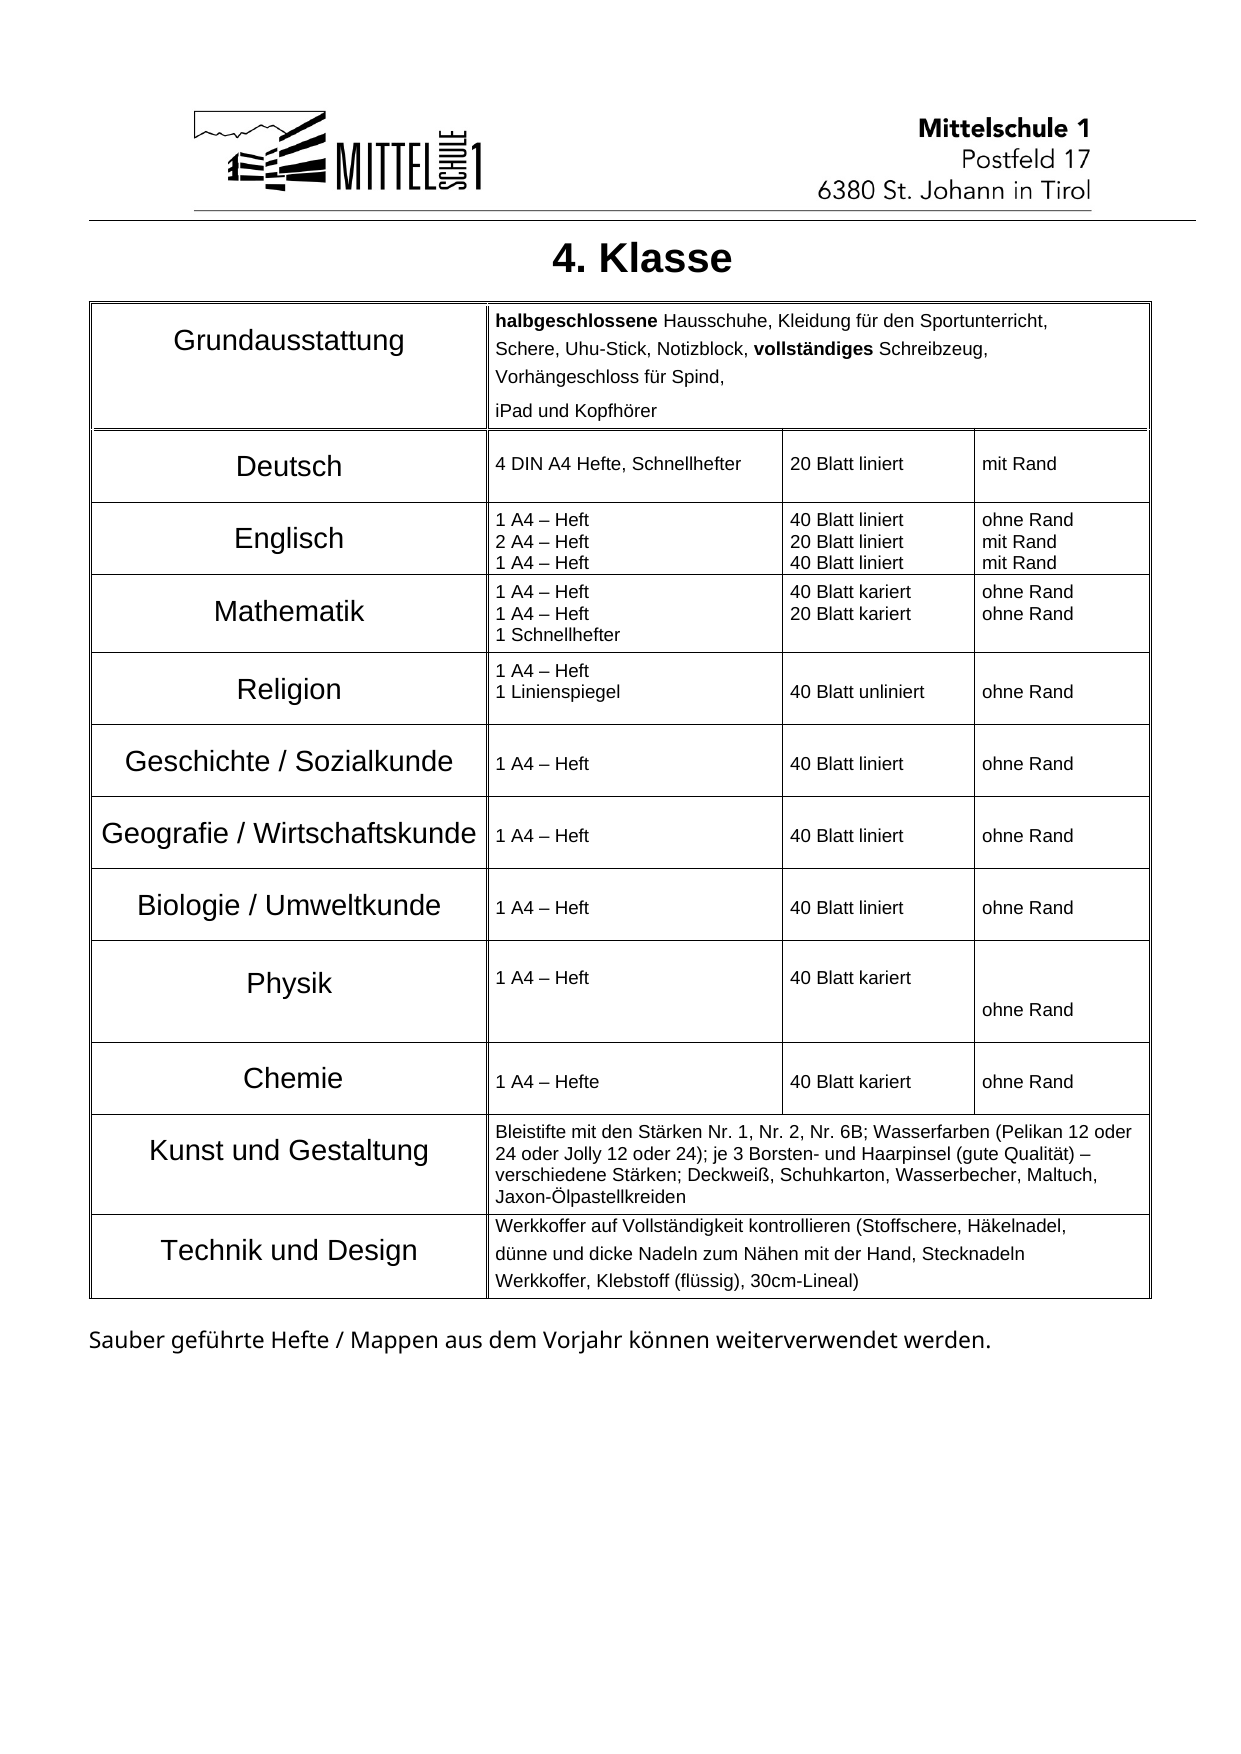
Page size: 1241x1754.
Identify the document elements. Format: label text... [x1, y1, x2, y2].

table_cell 40 Blatt kariert 20 Blatt kariert [783, 575, 974, 652]
table_header halbgeschlossene Hausschuhe, Kleidung für den Sportunterricht, Schere, Uhu-Stick, Notizblock, vollständiges Schreibzeug, Vorhängeschloss für Spind, iPad und Kopfhörer [488, 304, 1149, 428]
table_cell ohne Rand mit Rand mit Rand [975, 503, 1149, 574]
table_cell 40 Blatt liniert [783, 725, 974, 796]
table_cell Physik [92, 941, 486, 1042]
table_cell Mathematik [92, 575, 486, 652]
table_cell ohne Rand ohne Rand [975, 575, 1149, 652]
table_cell ohne Rand [975, 653, 1149, 724]
table_cell 40 Blatt liniert [783, 869, 974, 940]
table_cell ohne Rand [975, 797, 1149, 868]
text 4. Klasse [89, 234, 1196, 282]
table_cell ohne Rand [975, 1043, 1149, 1114]
table_cell 40 Blatt unliniert [783, 653, 974, 724]
table_cell Geschichte / Sozialkunde [92, 725, 486, 796]
table_cell mit Rand [975, 428, 1149, 502]
table_cell 1 A4 – Heft [489, 869, 782, 940]
table_cell Englisch [92, 503, 486, 574]
table_cell 1 A4 – Heft 1 A4 – Heft 1 Schnellhefter [489, 575, 782, 652]
table_cell 1 A4 – Heft [489, 941, 782, 1042]
table_cell ohne Rand [975, 869, 1149, 940]
picture [88, 59, 1197, 218]
table_cell ohne Rand [975, 941, 1149, 1042]
table_cell Werkkoffer auf Vollständigkeit kontrollieren (Stoffschere, Häkelnadel, dünne und dicke Nadeln zum Nähen mit der Hand, Stecknadeln Werkkoffer, Klebstoff (flüssig), 30cm-Lineal) [489, 1215, 1149, 1298]
table_cell Religion [92, 653, 486, 724]
table_cell 40 Blatt kariert [783, 941, 974, 1042]
table_cell 1 A4 – Hefte [489, 1043, 782, 1114]
table_cell 1 A4 – Heft [489, 797, 782, 868]
table_cell Deutsch [92, 428, 486, 502]
table_cell 1 A4 – Heft 1 Linienspiegel [489, 653, 782, 724]
table_cell Kunst und Gestaltung [92, 1115, 486, 1213]
table_cell ohne Rand [975, 725, 1149, 796]
text Sauber geführte Hefte / Mappen aus dem Vorjahr können weiterverwendet werden. [89, 1324, 1196, 1355]
table_cell 40 Blatt liniert 20 Blatt liniert 40 Blatt liniert [783, 503, 974, 574]
table_cell Bleistifte mit den Stärken Nr. 1, Nr. 2, Nr. 6B; Wasserfarben (Pelikan 12 oder 24 oder Jolly 12 oder 24); je 3 Borsten- und Haarpinsel (gute Qualität) – verschiedene Stärken; Deckweiß, Schuhkarton, Wasserbecher, Maltuch, Jaxon-Ölpastellkreiden [489, 1115, 1149, 1213]
table_header Grundausstattung [92, 302, 488, 428]
table_cell 1 A4 – Heft [489, 725, 782, 796]
table_cell Chemie [92, 1043, 486, 1114]
table_cell Geografie / Wirtschaftskunde [92, 797, 486, 868]
table_cell 1 A4 – Heft 2 A4 – Heft 1 A4 – Heft [489, 503, 782, 574]
table_cell Technik und Design [92, 1215, 486, 1298]
table_cell 40 Blatt kariert [783, 1043, 974, 1114]
table_cell 20 Blatt liniert [783, 431, 974, 502]
table_cell Biologie / Umweltkunde [92, 869, 486, 940]
table_cell 40 Blatt liniert [783, 797, 974, 868]
table_cell 4 DIN A4 Hefte, Schnellhefter [489, 431, 782, 502]
